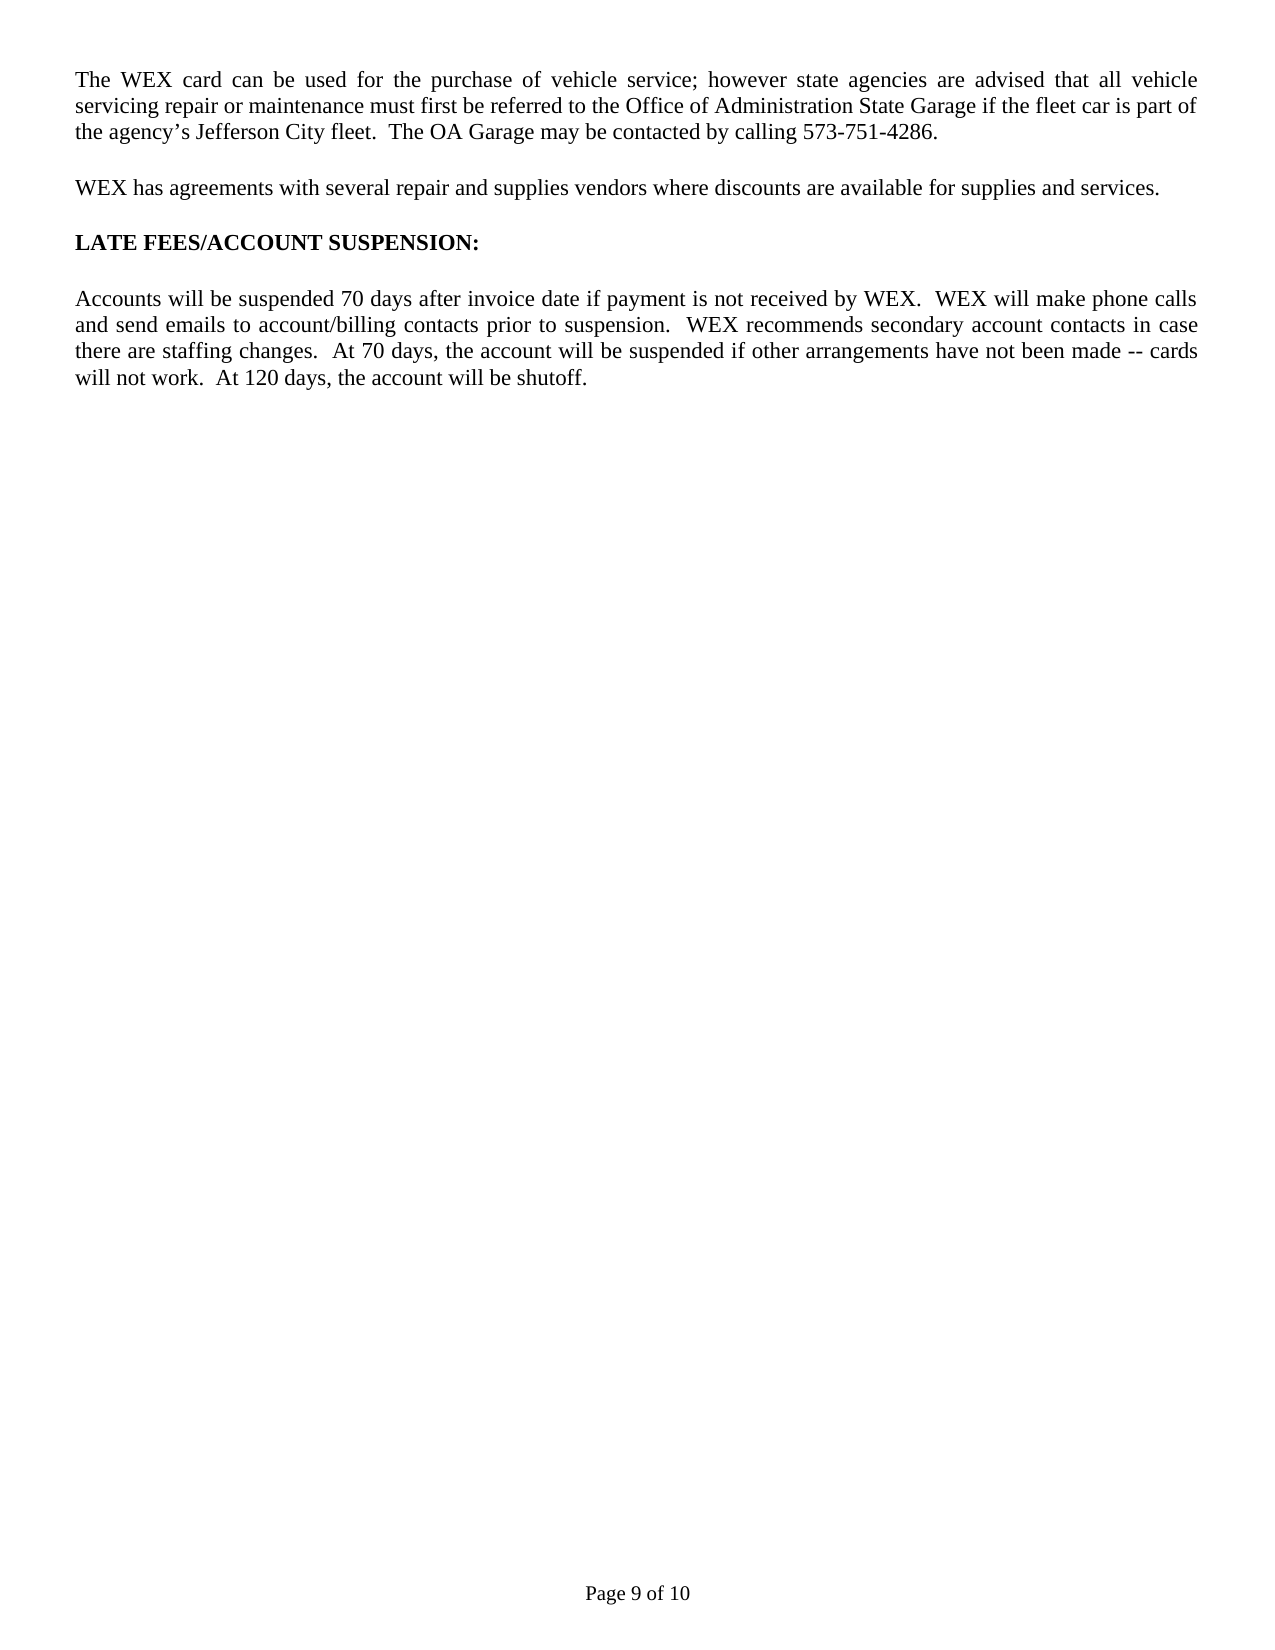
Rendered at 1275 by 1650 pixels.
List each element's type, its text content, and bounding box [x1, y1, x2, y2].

text WEX has agreements with several repair and supplies vendors where discounts are available for supplies and services. [75, 174, 1200, 200]
text LATE FEES/ACCOUNT SUSPENSION: [75, 229, 1200, 256]
text Accounts will be suspended 70 days after invoice date if payment is not received by WEX. WEX will make phone calls and send emails to account/billing contacts prior to suspension. WEX recommends secondary account contacts in case there are staffing changes. At 70 days, the account will be suspended if other arrangements have not been made -- cards will not work. At 120 days, the account will be shutoff. [75, 285, 1200, 390]
text The WEX card can be used for the purchase of vehicle service; however state agencies are advised that all vehicle servicing repair or maintenance must first be referred to the Office of Administration State Garage if the fleet car is part of the agency’s Jefferson City fleet. The OA Garage may be contacted by calling 573-751-4286. [75, 66, 1200, 145]
